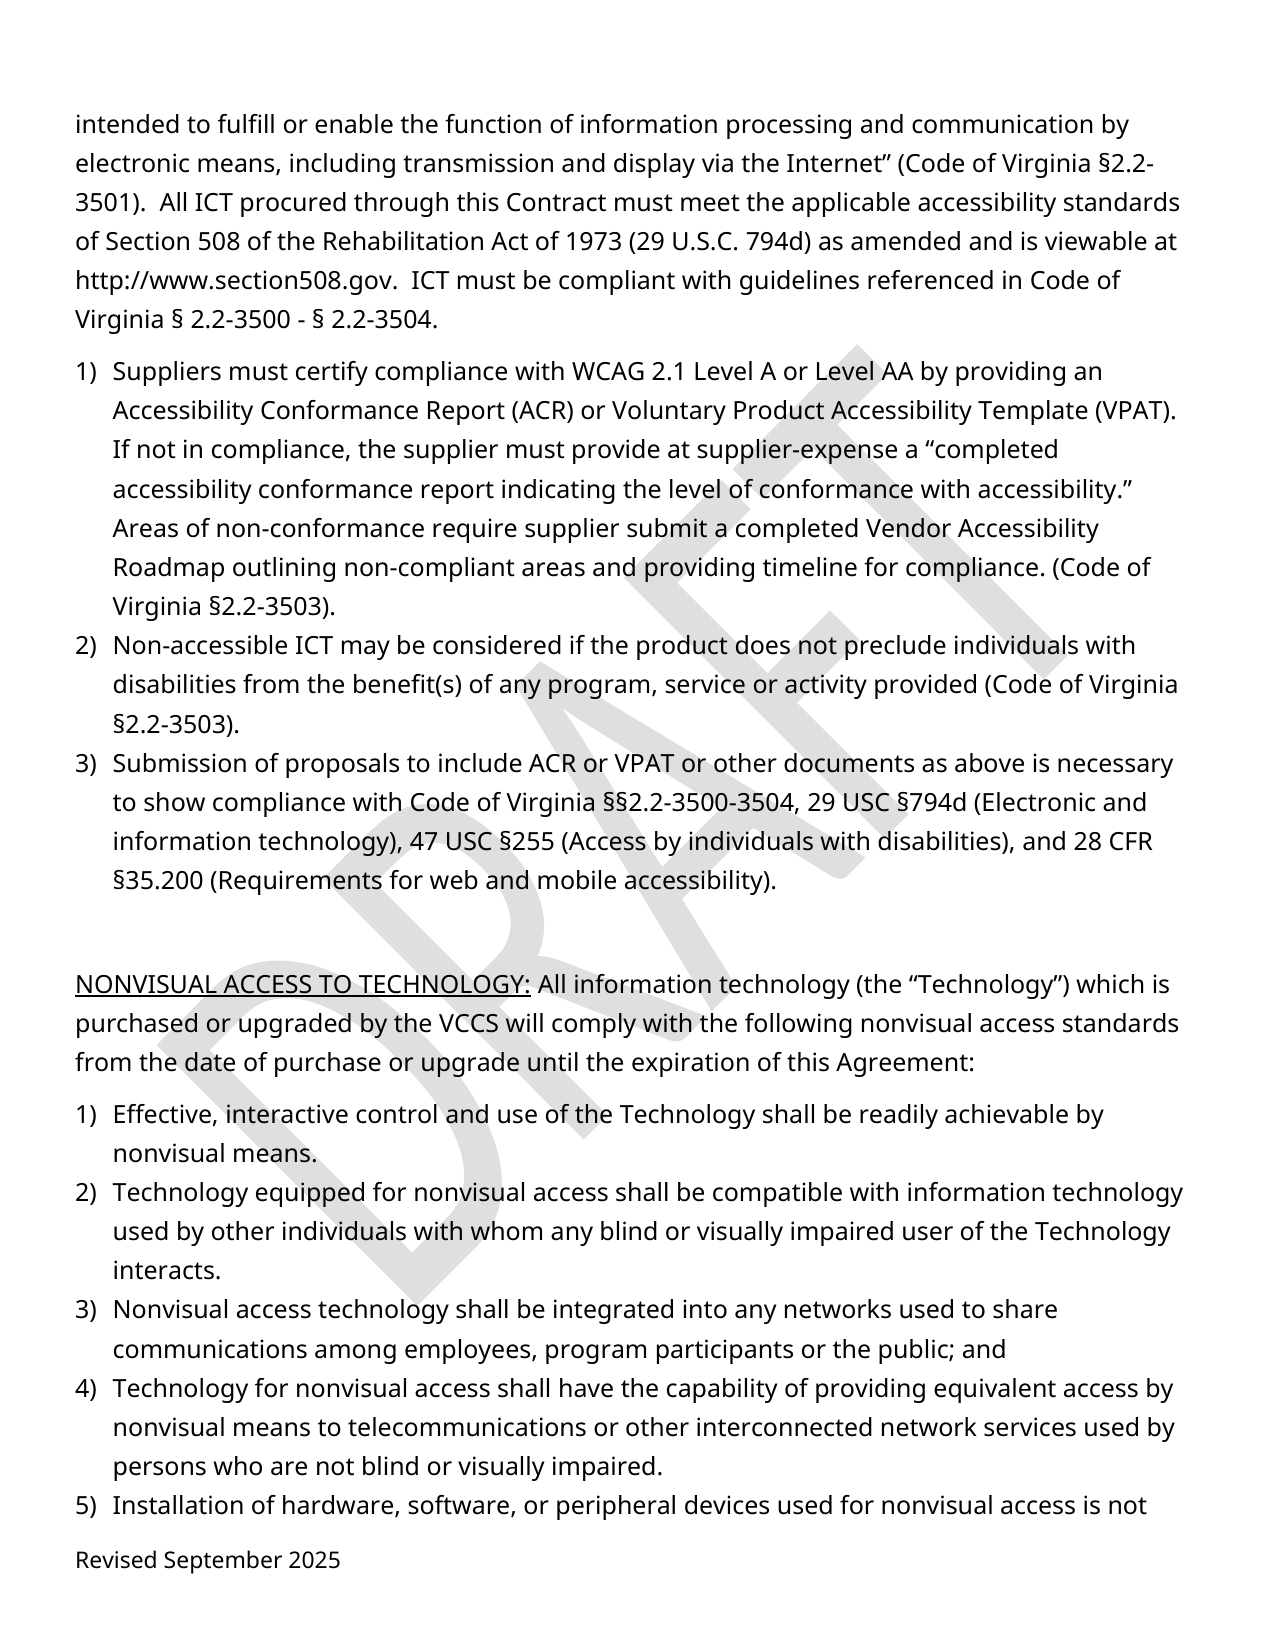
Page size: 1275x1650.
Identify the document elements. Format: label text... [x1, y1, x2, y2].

list Nonvisual access technology shall be integrated into any networks used to share communications among employees, program participants or the public; and [75, 1292, 1200, 1365]
list Technology for nonvisual access shall have the capability of providing equivalent access by nonvisual means to telecommunications or other interconnected network services used by persons who are not blind or visually impaired. [75, 1370, 1200, 1483]
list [75, 1488, 1200, 1522]
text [75, 106, 1200, 336]
text NONVISUAL ACCESS TO TECHNOLOGY: All information technology (the “Technology”) which is purchased or upgraded by the VCCS will comply with the following nonvisual access standards from the date of purchase or upgrade until the expiration of this Agreement: [75, 966, 1200, 1079]
list Submission of proposals to include ACR or VPAT or other documents as above is necessary to show compliance with Code of Virginia §§2.2-3500-3504, 29 USC §794d (Electronic and information technology), 47 USC §255 (Access by individuals with disabilities), and 28 CFR §35.200 (Requirements for web and mobile accessibility). [75, 745, 1200, 897]
list Non-accessible ICT may be considered if the product does not preclude individuals with disabilities from the benefit(s) of any program, service or activity provided (Code of Virginia §2.2-3503). [75, 628, 1200, 740]
list Technology equipped for nonvisual access shall be compatible with information technology used by other individuals with whom any blind or visually impaired user of the Technology interacts. [75, 1174, 1200, 1287]
list Suppliers must certify compliance with WCAG 2.1 Level A or Level AA by providing an Accessibility Conformance Report (ACR) or Voluntary Product Accessibility Template (VPAT). If not in compliance, the supplier must provide at supplier-expense a “completed accessibility conformance report indicating the level of conformance with accessibility.” Areas of non-conformance require supplier submit a completed Vendor Accessibility Roadmap outlining non-compliant areas and providing timeline for compliance. (Code of Virginia §2.2-3503). [75, 354, 1200, 623]
list Effective, interactive control and use of the Technology shall be readily achievable by nonvisual means. [75, 1096, 1200, 1169]
